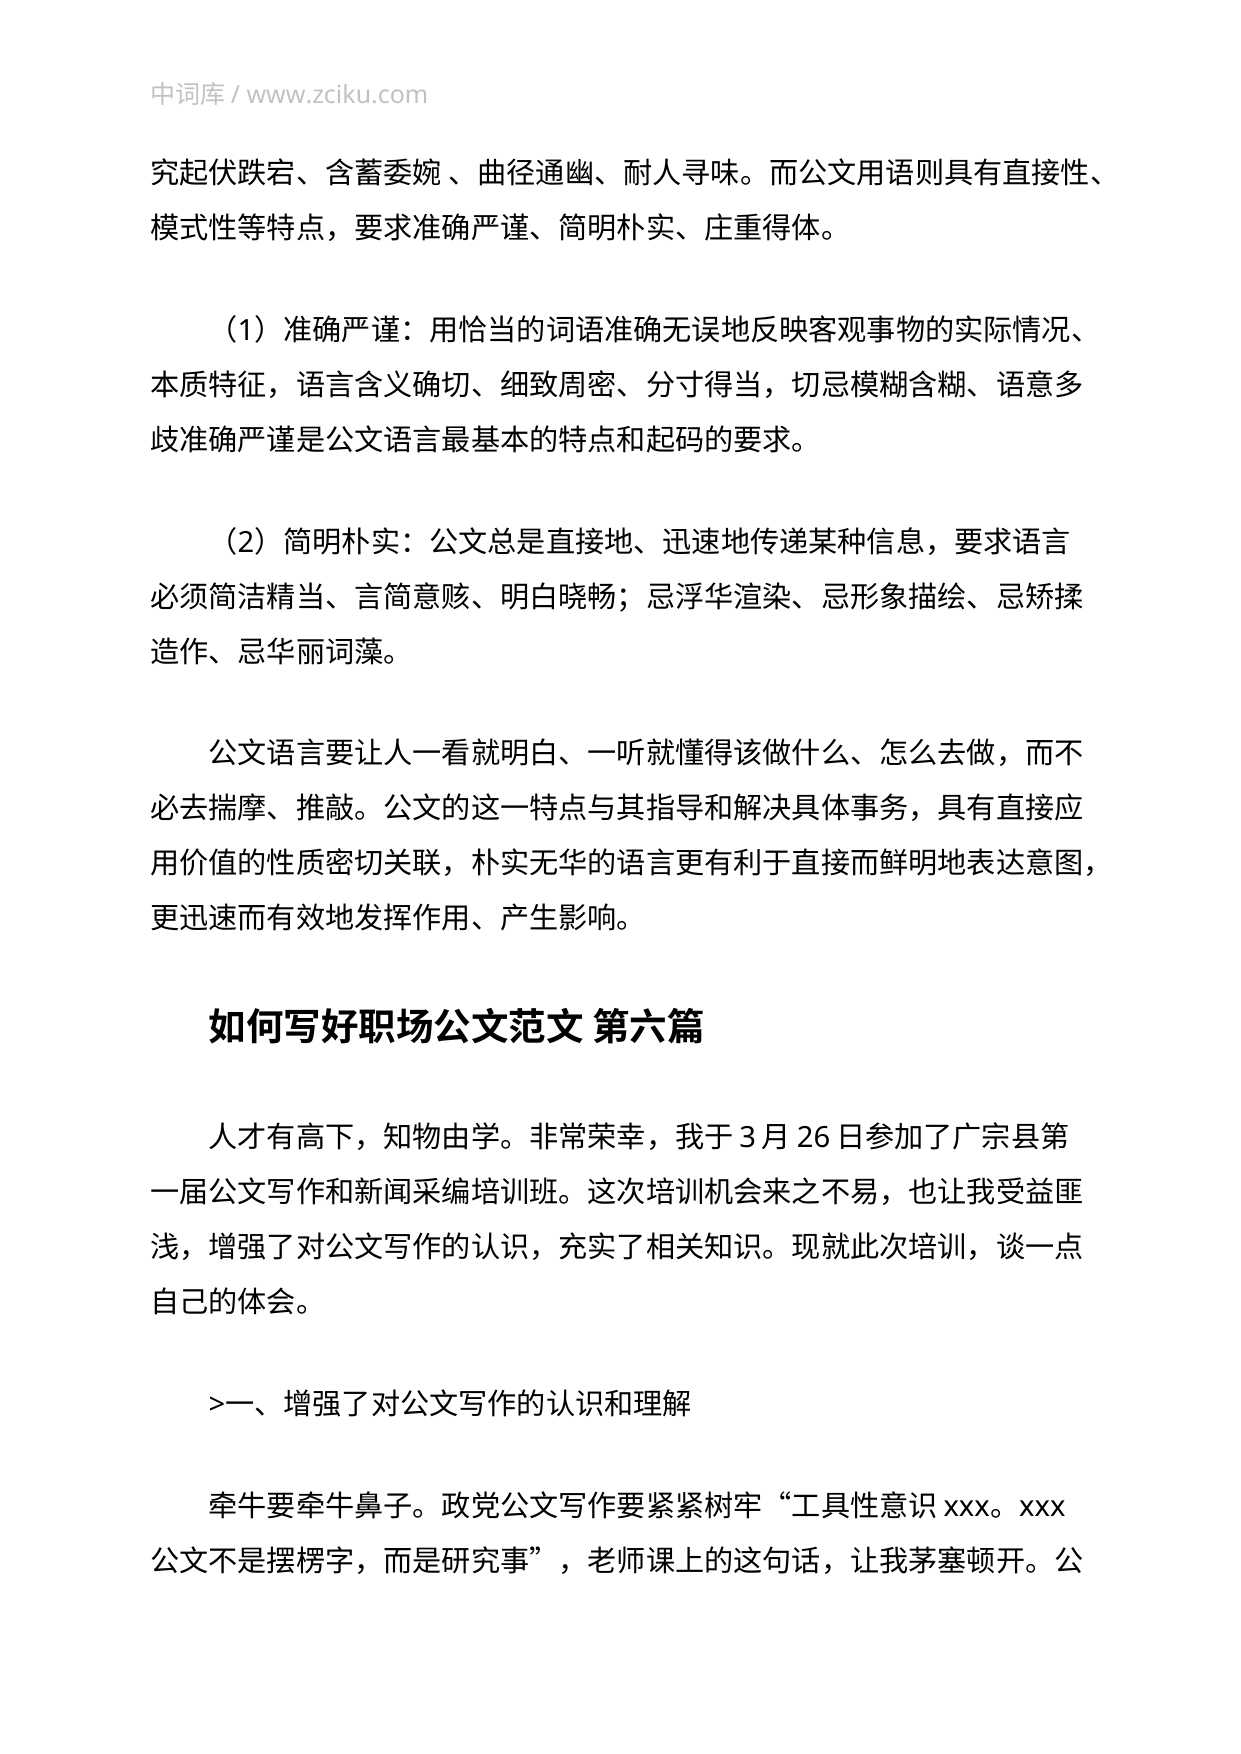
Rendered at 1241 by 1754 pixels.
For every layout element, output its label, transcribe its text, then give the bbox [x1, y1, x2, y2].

text 人才有高下，知物由学。非常荣幸，我于3月26日参加了广宗县第一届公文写作和新闻采编培训班。这次培训机会来之不易，也让我受益匪浅，增强了对公文写作的认识，充实了相关知识。现就此次培训，谈一点自己的体会。 [150, 1114, 1090, 1321]
text （2）简明朴实：公文总是直接地、迅速地传递某种信息，要求语言必须简洁精当、言简意赅、明白晓畅；忌浮华渲染、忌形象描绘、忌矫揉造作、忌华丽词藻。 [150, 518, 1090, 671]
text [150, 1482, 1090, 1580]
text （1）准确严谨：用恰当的词语准确无误地反映客观事物的实际情况、本质特征，语言含义确切、细致周密、分寸得当，切忌模糊含糊、语意多歧准确严谨是公文语言最基本的特点和起码的要求。 [150, 307, 1090, 459]
text 如何写好职场公文范文 第六篇 [150, 996, 1090, 1051]
text 公文语言要让人一看就明白、一听就懂得该做什么、怎么去做，而不必去揣摩、推敲。公文的这一特点与其指导和解决具体事务，具有直接应用价值的性质密切关联，朴实无华的语言更有利于直接而鲜明地表达意图，更迅速而有效地发挥作用、产生影响。 [150, 730, 1090, 937]
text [150, 150, 1090, 247]
text >一、增强了对公文写作的认识和理解 [150, 1380, 1090, 1423]
